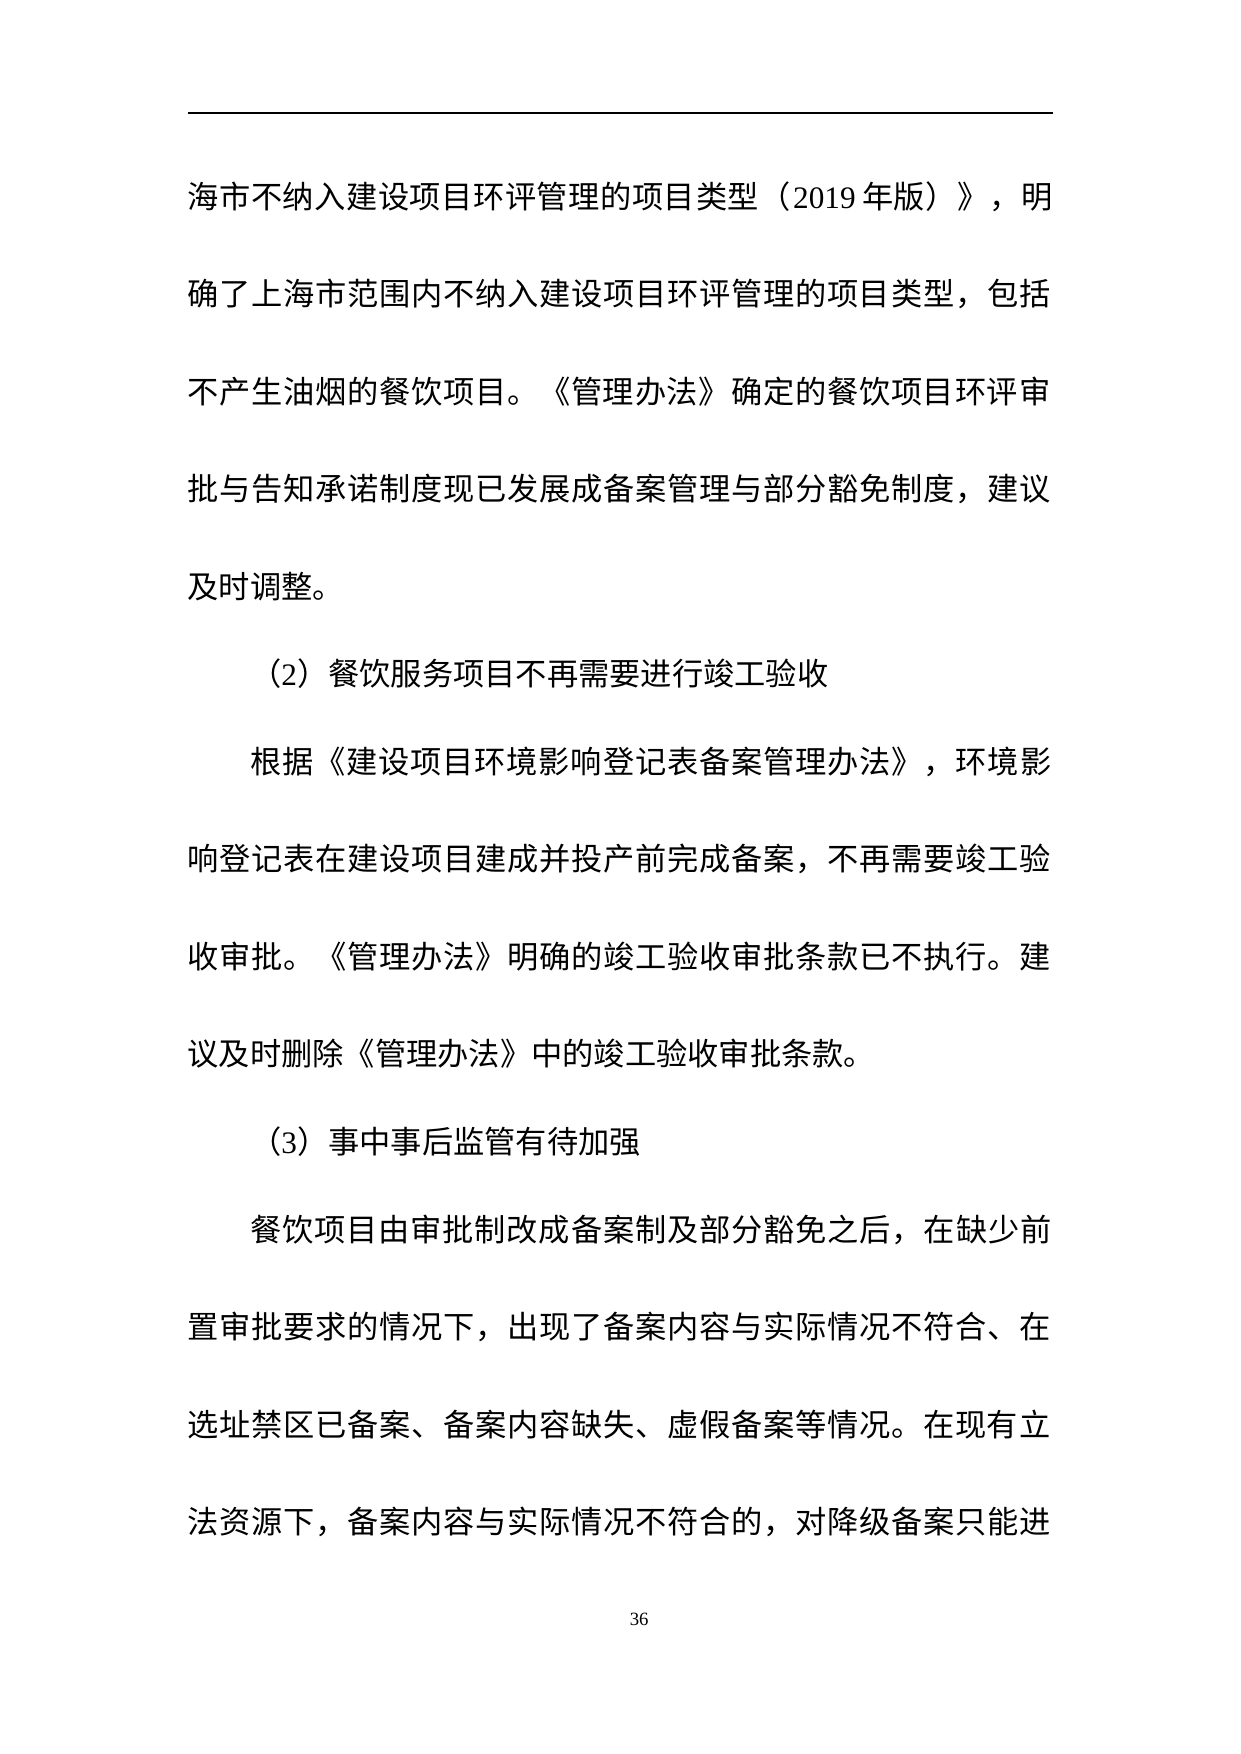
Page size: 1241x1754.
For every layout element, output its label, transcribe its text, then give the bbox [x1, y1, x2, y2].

text （2）餐饮服务项目不再需要进行竣工验收 [187, 639, 1053, 704]
text 根据《建设项目环境影响登记表备案管理办法》，环境影响登记表在建设项目建成并投产前完成备案，不再需要竣工验收审批。《管理办法》明确的竣工验收审批条款已不执行。建议及时删除《管理办法》中的竣工验收审批条款。 [187, 727, 1053, 1085]
text （3）事中事后监管有待加强 [187, 1107, 1053, 1172]
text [187, 1195, 1053, 1552]
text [187, 162, 1053, 617]
